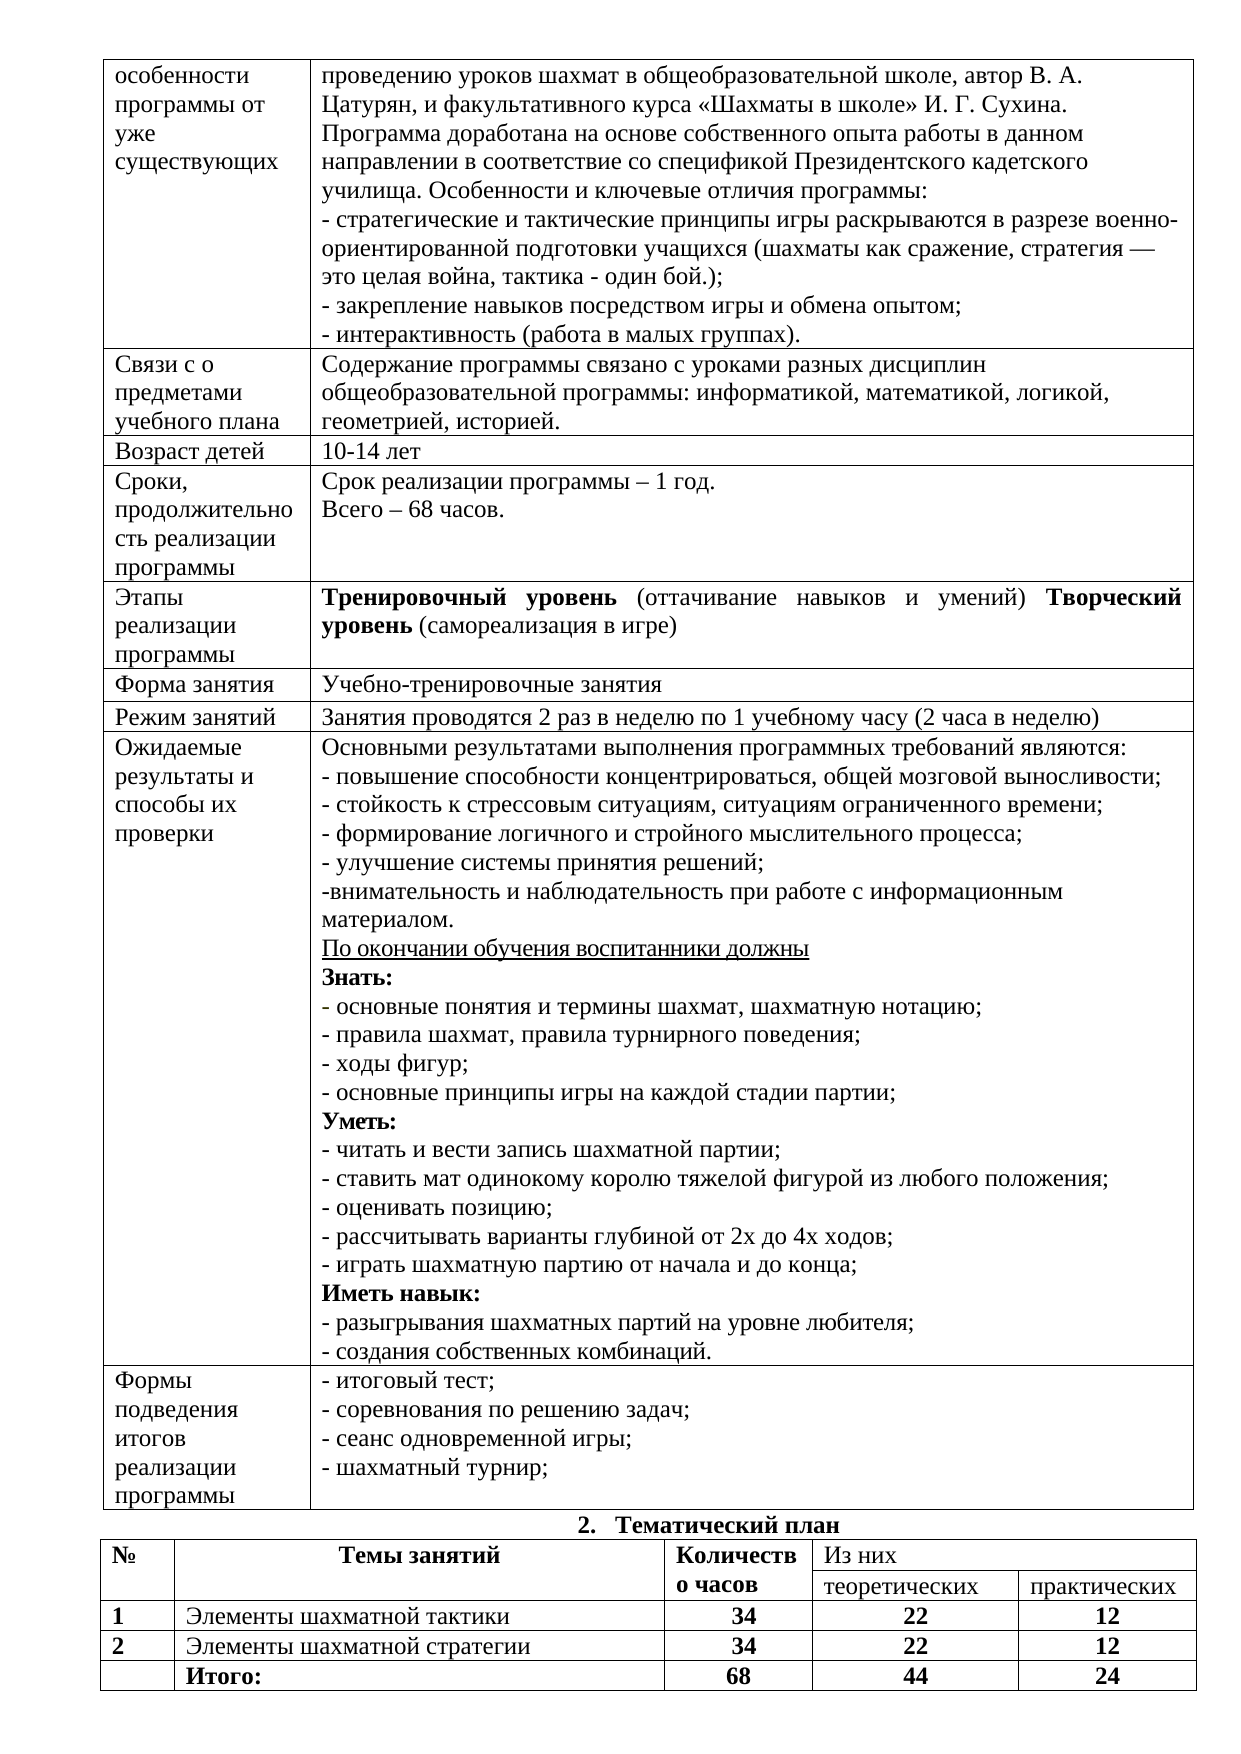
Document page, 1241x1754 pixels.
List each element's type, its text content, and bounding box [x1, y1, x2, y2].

table_cell 44 [813, 1661, 1018, 1689]
table_header № [101, 1540, 174, 1600]
table_cell Возраст детей [104, 436, 310, 465]
table_cell 68 [665, 1661, 812, 1689]
table_cell Элементы шахматной тактики [175, 1601, 664, 1630]
table_cell - итоговый тест; - соревнования по решению задач; - сеанс одновременной игры; - шахматный турнир; [311, 1366, 1193, 1509]
table_cell [101, 1661, 174, 1689]
table_cell практических [1019, 1571, 1196, 1600]
table_cell Этапы реализации программы [104, 582, 310, 668]
table_cell 22 [813, 1601, 1018, 1630]
table_cell Учебно-тренировочные занятия [311, 669, 1193, 701]
table_cell Тренировочный уровень (оттачивание навыков и умений) Творческий уровень (самореализация в игре) [311, 582, 1193, 668]
table_header Количество часов [665, 1540, 812, 1600]
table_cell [311, 60, 1193, 348]
table_cell Сроки, продолжительность реализации программы [104, 466, 310, 581]
table_cell Итого: [175, 1661, 664, 1689]
table_cell Форма занятия [104, 669, 310, 701]
table_cell 1 [101, 1601, 174, 1630]
table_cell 22 [813, 1631, 1018, 1660]
table_cell 34 [665, 1631, 812, 1660]
table_cell 24 [1019, 1661, 1196, 1689]
table_cell Формы подведения итогов реализации программы [104, 1366, 310, 1509]
table_cell Ожидаемые результаты и способы их проверки [104, 732, 310, 1364]
table_cell Режим занятий [104, 702, 310, 731]
table_cell Элементы шахматной стратегии [175, 1631, 664, 1660]
table_cell 34 [665, 1601, 812, 1630]
table_cell 2 [101, 1631, 174, 1660]
table_header Из них [813, 1540, 1196, 1570]
table_cell 12 [1019, 1601, 1196, 1630]
table_header Темы занятий [175, 1540, 664, 1600]
table_cell 10-14 лет [311, 436, 1193, 465]
table_cell 12 [1019, 1631, 1196, 1660]
table_cell Связи с о предметами учебного плана [104, 349, 310, 435]
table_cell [104, 60, 310, 348]
table_cell Занятия проводятся 2 раз в неделю по 1 учебному часу (2 часа в неделю) [311, 702, 1193, 731]
list Тематический план [236, 1510, 1181, 1539]
table_cell теоретических [813, 1571, 1018, 1600]
table_cell Срок реализации программы – 1 год. Всего – 68 часов. [311, 466, 1193, 581]
table_cell Содержание программы связано с уроками разных дисциплин общеобразовательной программы: информатикой, математикой, логикой, геометрией, историей. [311, 349, 1193, 435]
table_cell Основными результатами выполнения программных требований являются: - повышение способности концентрироваться, общей мозговой выносливости; - стойкость к стрессовым ситуациям, ситуациям ограниченного времени; - формирование логичного и стройного мыслительного процесса; - улучшение системы принятия решений; -внимательность и наблюдательность при работе с информационным материалом. По окончании обучения воспитанники должны Знать: - основные понятия и термины шахмат, шахматную нотацию; - правила шахмат, правила турнирного поведения; - ходы фигур; - основные принципы игры на каждой стадии партии; Уметь: - читать и вести запись шахматной партии; - ставить мат одинокому королю тяжелой фигурой из любого положения; - оценивать позицию; - рассчитывать варианты глубиной от 2х до 4х ходов; - играть шахматную партию от начала и до конца; Иметь навык: - разыгрывания шахматных партий на уровне любителя; - создания собственных комбинаций. [311, 732, 1193, 1364]
